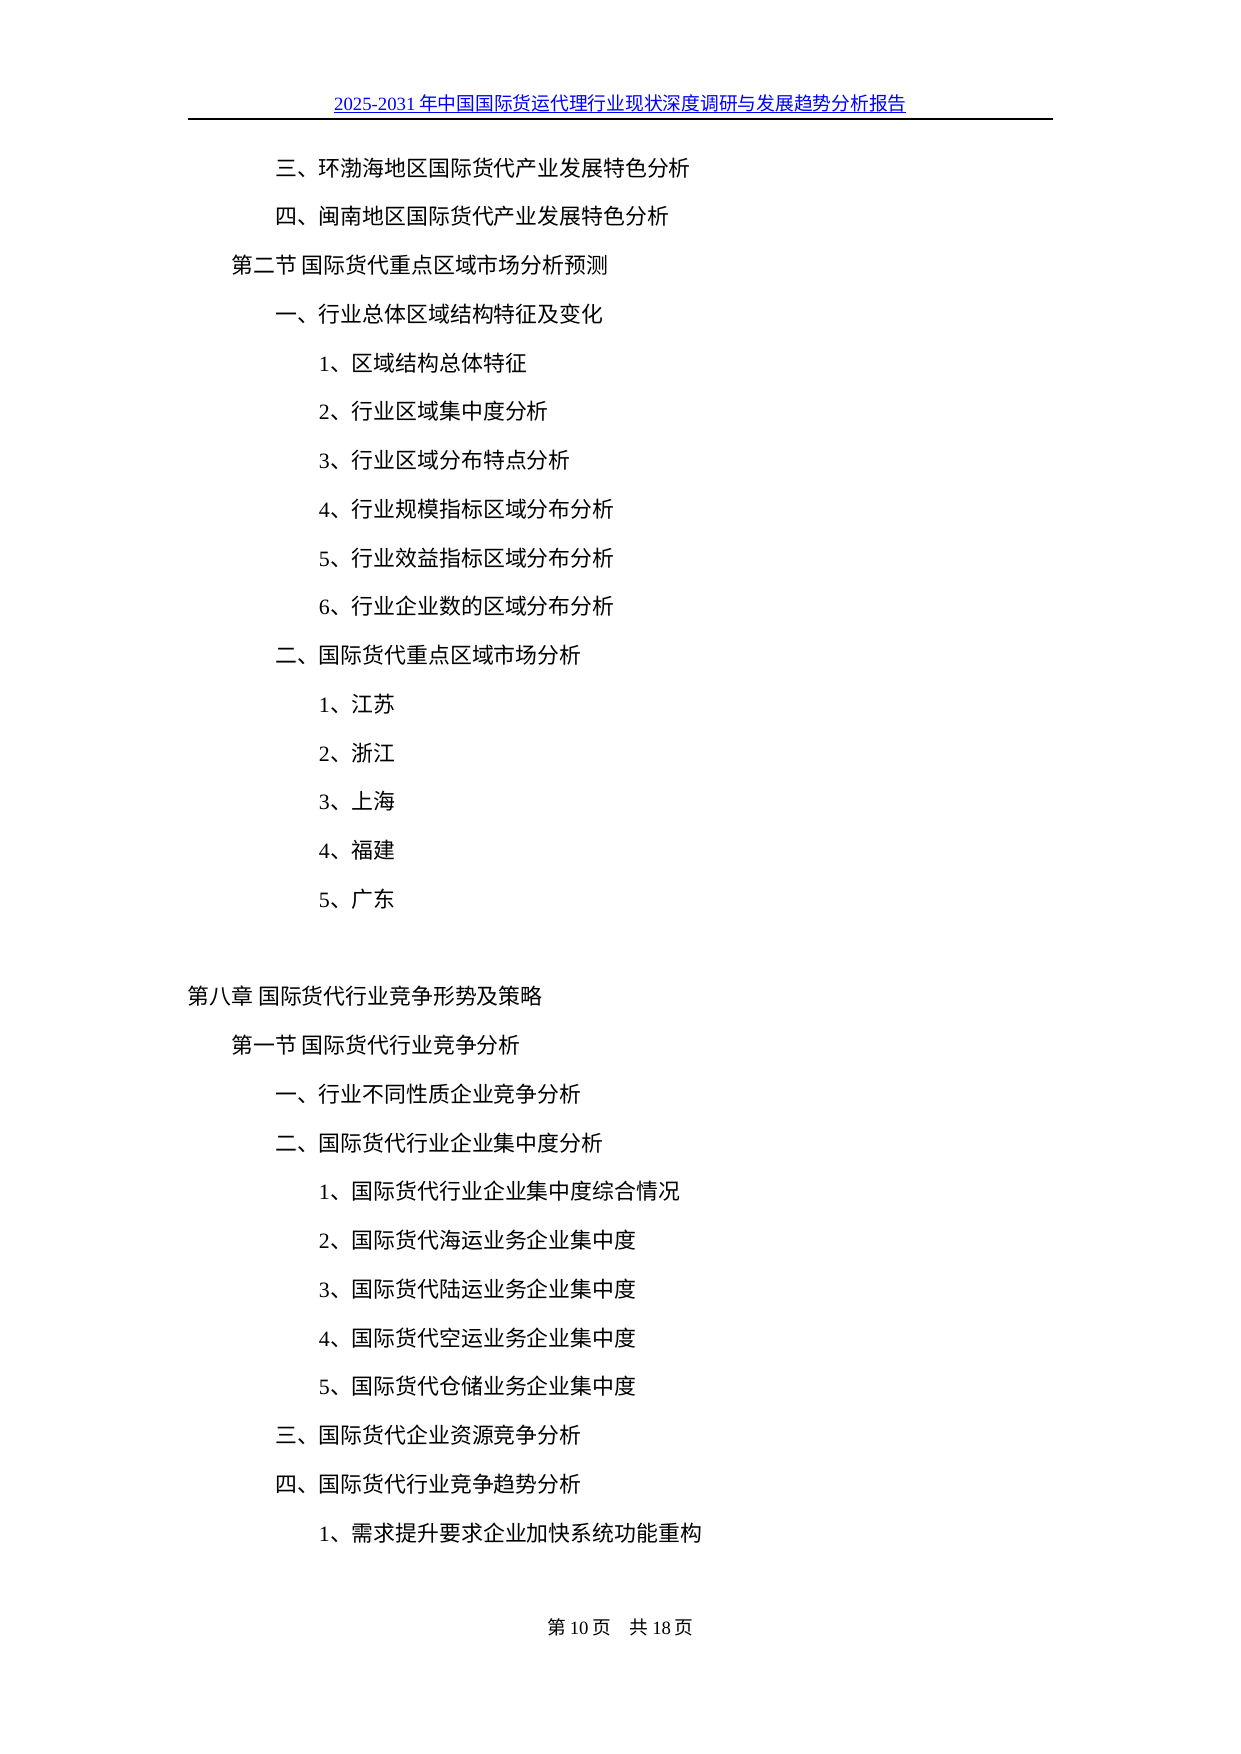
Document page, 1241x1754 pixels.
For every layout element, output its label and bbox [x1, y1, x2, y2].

text [187, 150, 1053, 1548]
